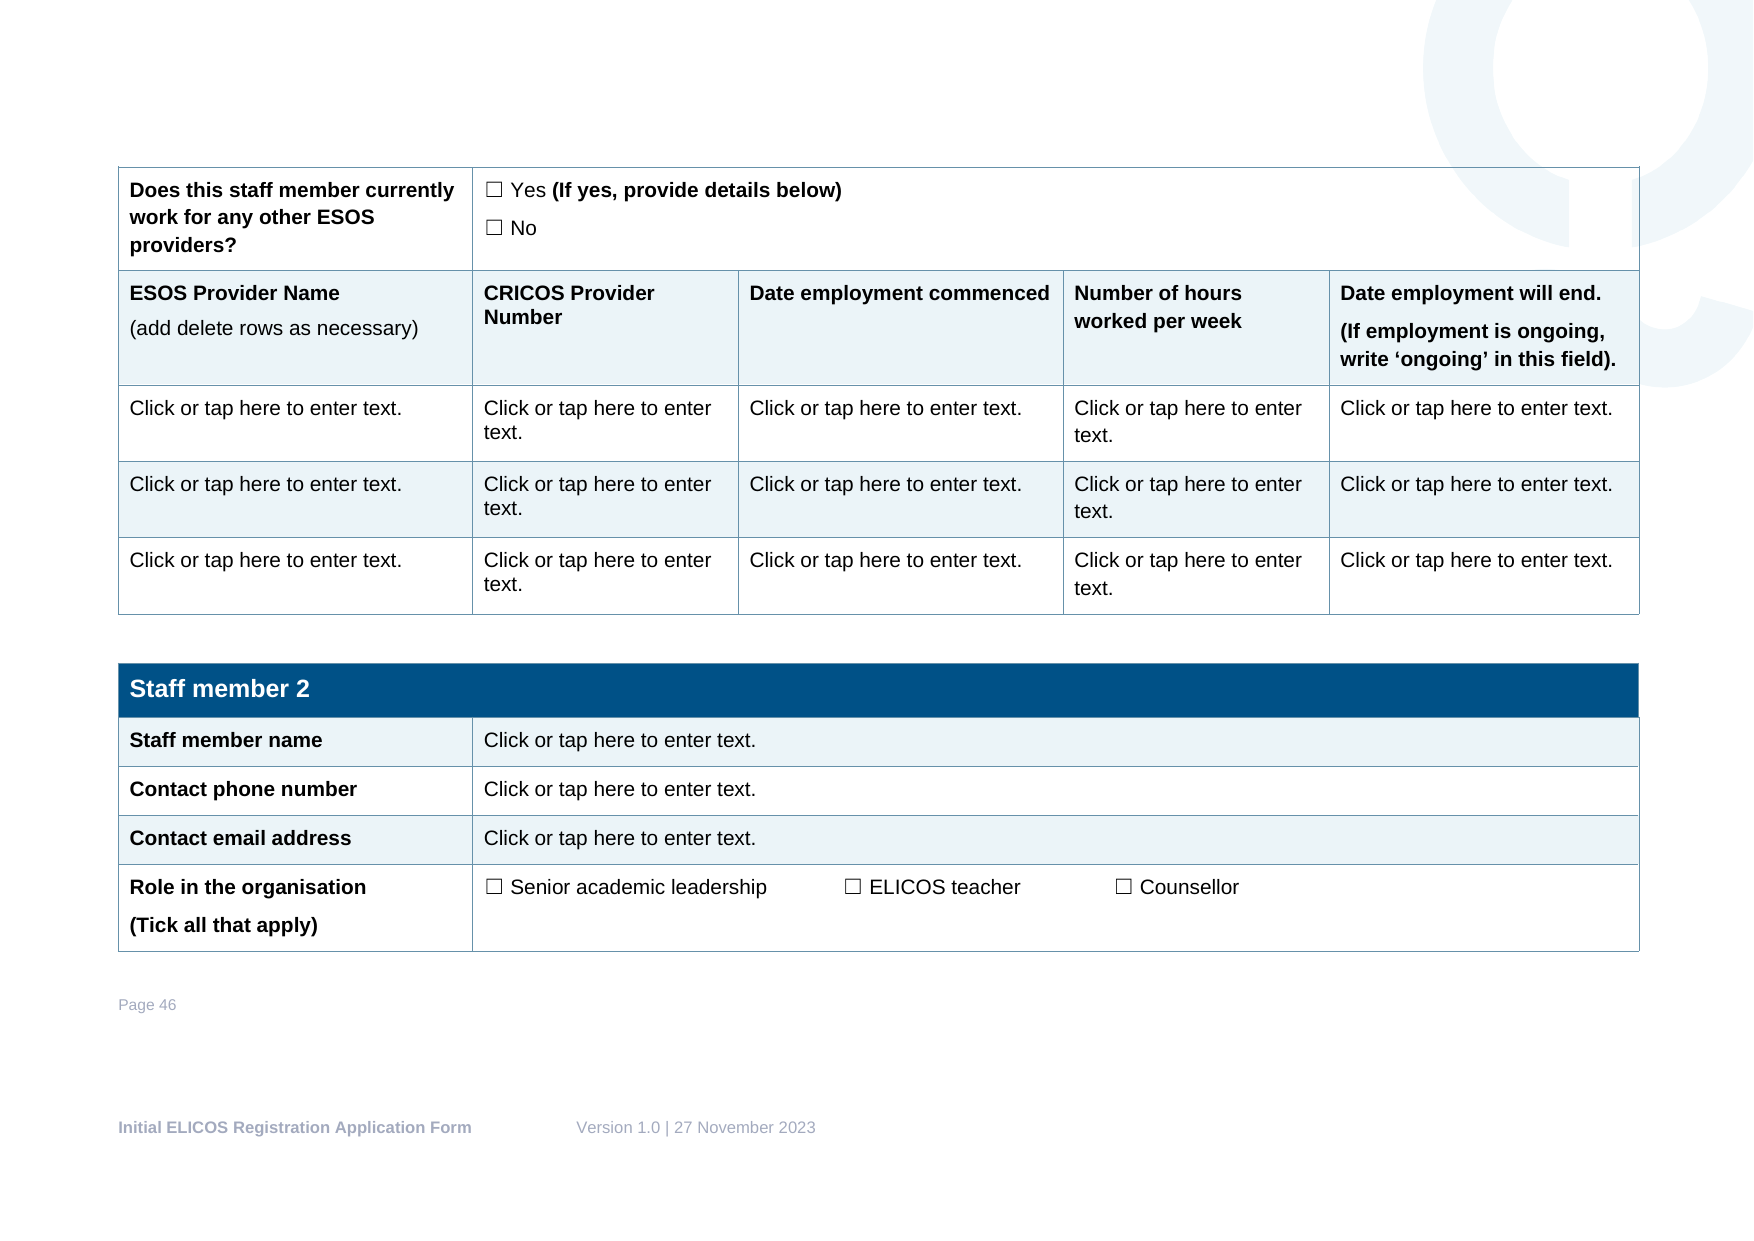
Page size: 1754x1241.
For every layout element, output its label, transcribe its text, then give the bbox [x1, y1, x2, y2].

table_cell [739, 462, 1063, 537]
table_cell [473, 766, 1639, 815]
table_cell Staff member name [119, 718, 472, 766]
table_cell [1064, 462, 1329, 537]
table_cell [473, 538, 738, 614]
table_cell Yes (If yes, provide details below) No [473, 168, 1639, 270]
table_cell [473, 462, 738, 537]
table_cell [473, 718, 1639, 766]
table_cell [739, 538, 1063, 614]
table_header Staff member 2 [119, 664, 1638, 717]
table_cell Date employment will end. (If employment is ongoing, write ‘ongoing’ in this field). [1330, 271, 1639, 384]
table_cell CRICOS Provider Number [473, 271, 738, 384]
table_cell [473, 386, 738, 461]
table_cell [119, 386, 472, 461]
table_cell Date employment commenced [739, 271, 1063, 384]
table_cell [119, 538, 472, 614]
table_cell Senior academic leadership ELICOS teacher Counsellor [473, 864, 1639, 951]
table_cell Number of hours worked per week [1064, 271, 1329, 384]
table_cell [1064, 538, 1329, 614]
table_cell [739, 386, 1063, 461]
table_cell Role in the organisation (Tick all that apply) [119, 865, 472, 951]
picture [1421, 0, 1754, 390]
table_cell [119, 462, 472, 537]
table_cell [1064, 386, 1329, 461]
table_cell [1330, 386, 1639, 461]
table_cell [473, 815, 1639, 864]
table_cell [1330, 538, 1639, 614]
table_cell Contact phone number [119, 767, 472, 815]
table_cell Contact email address [119, 816, 472, 864]
table_cell Does this staff member currently work for any other ESOS providers? [119, 168, 472, 270]
table_cell [1330, 462, 1639, 537]
table_cell ESOS Provider Name (add delete rows as necessary) [119, 271, 472, 384]
